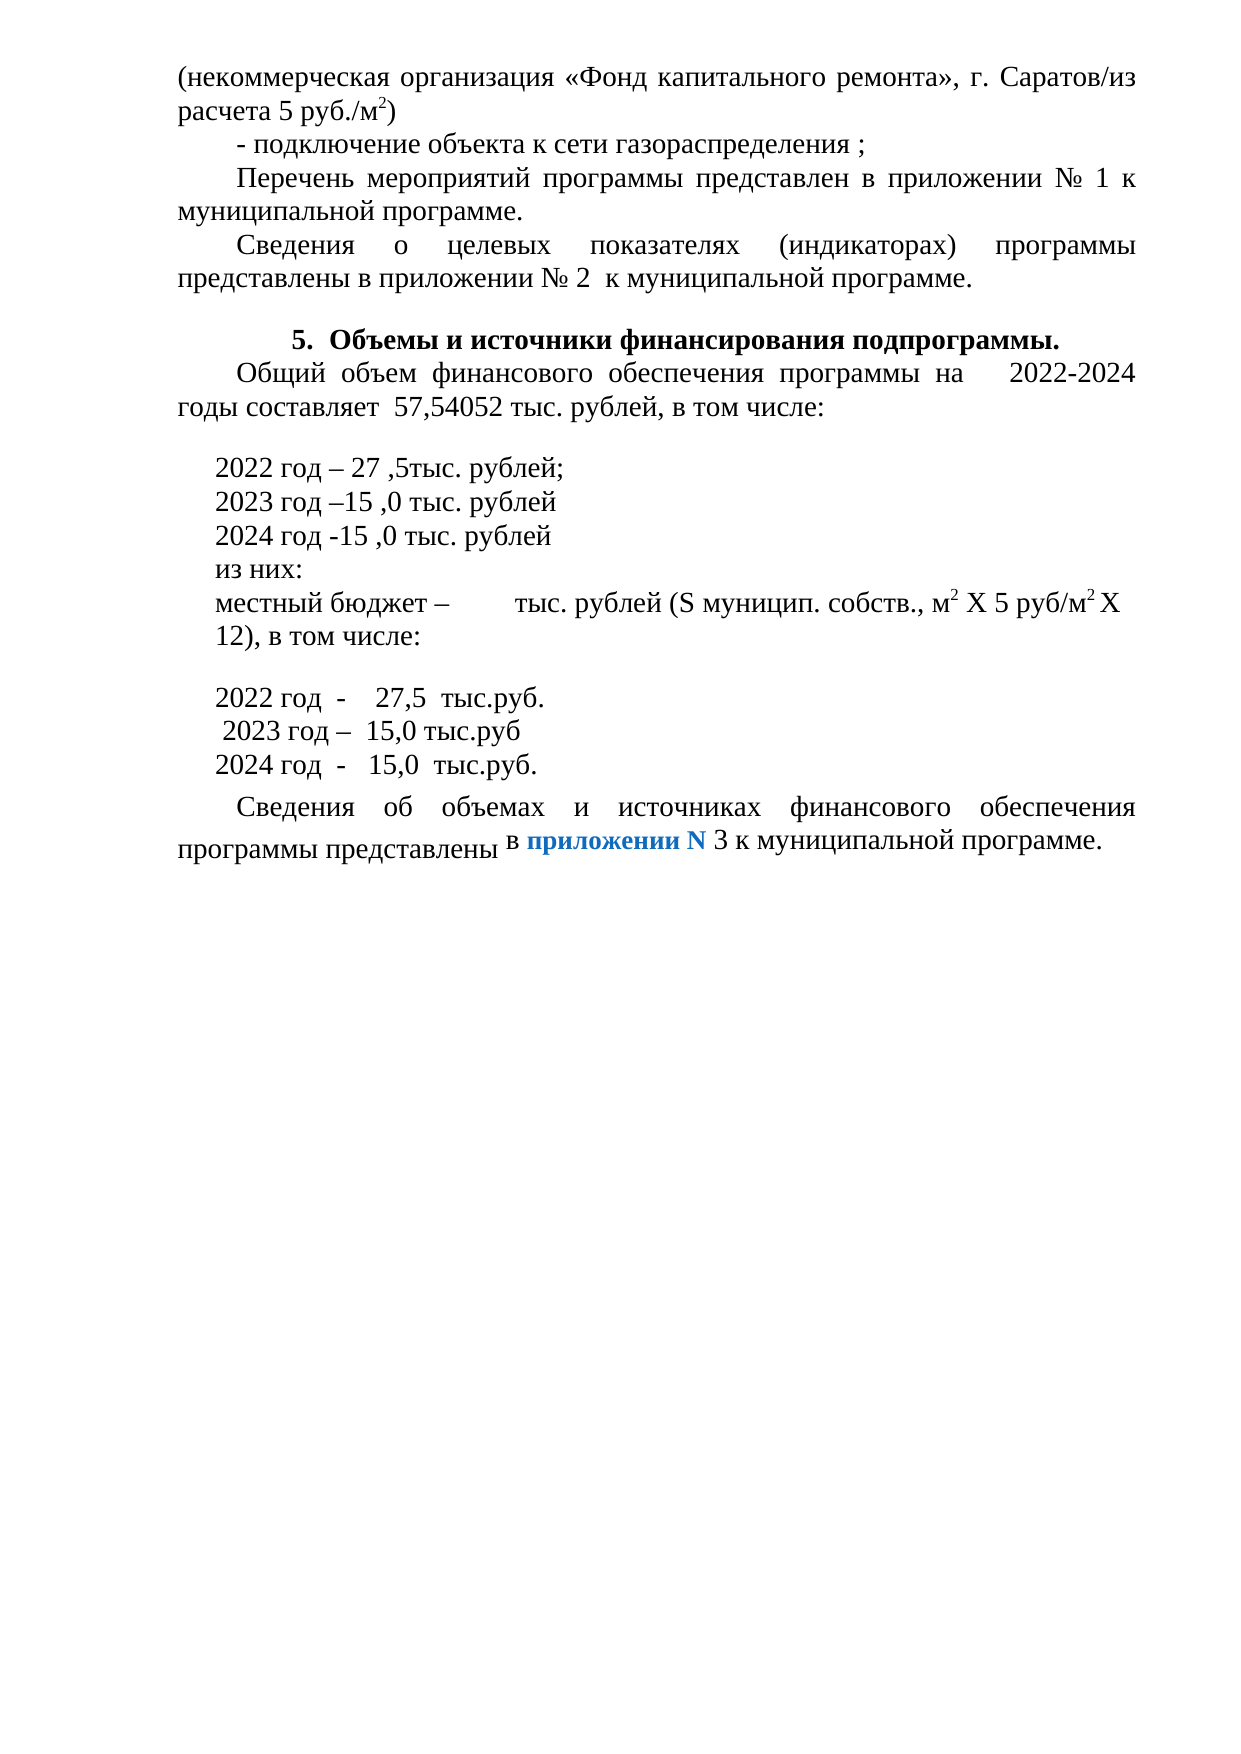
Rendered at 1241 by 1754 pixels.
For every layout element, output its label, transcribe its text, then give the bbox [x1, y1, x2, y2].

list Сведения об объемах и источниках финансового обеспечения программы представлены в приложении N 3 к муниципальной программе. [177, 781, 1137, 864]
text 2023 год – 15,0 тыс.руб [215, 713, 1137, 747]
text 2024 год -15 ,0 тыс. рублей [215, 518, 1137, 551]
text 2022 год – 27 ,5тыс. рублей; [215, 451, 1137, 484]
text - подключение объекта к сети газораспределения ; [177, 126, 1137, 160]
text Перечень мероприятий программы представлен в приложении № 1 к муниципальной программе. [177, 160, 1137, 227]
text 2024 год - 15,0 тыс.руб. [215, 747, 1137, 781]
text из них: [215, 551, 1137, 585]
list Общий объем финансового обеспечения программы на 2022-2024 годы составляет 57,54052 тыс. рублей, в том числе: [177, 356, 1137, 423]
text 2022 год - 27,5 тыс.руб. [215, 680, 1137, 713]
text 2023 год –15 ,0 тыс. рублей [215, 484, 1137, 518]
text Сведения о целевых показателях (индикаторах) программы представлены в приложении № 2 к муниципальной программе. [177, 227, 1137, 294]
text местный бюджет – тыс. рублей (S муницип. собств., м2 Х 5 руб/м2 Х 12), в том числе: [215, 585, 1137, 652]
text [177, 59, 1137, 126]
list Объемы и источники финансирования подпрограммы. [215, 322, 1137, 356]
